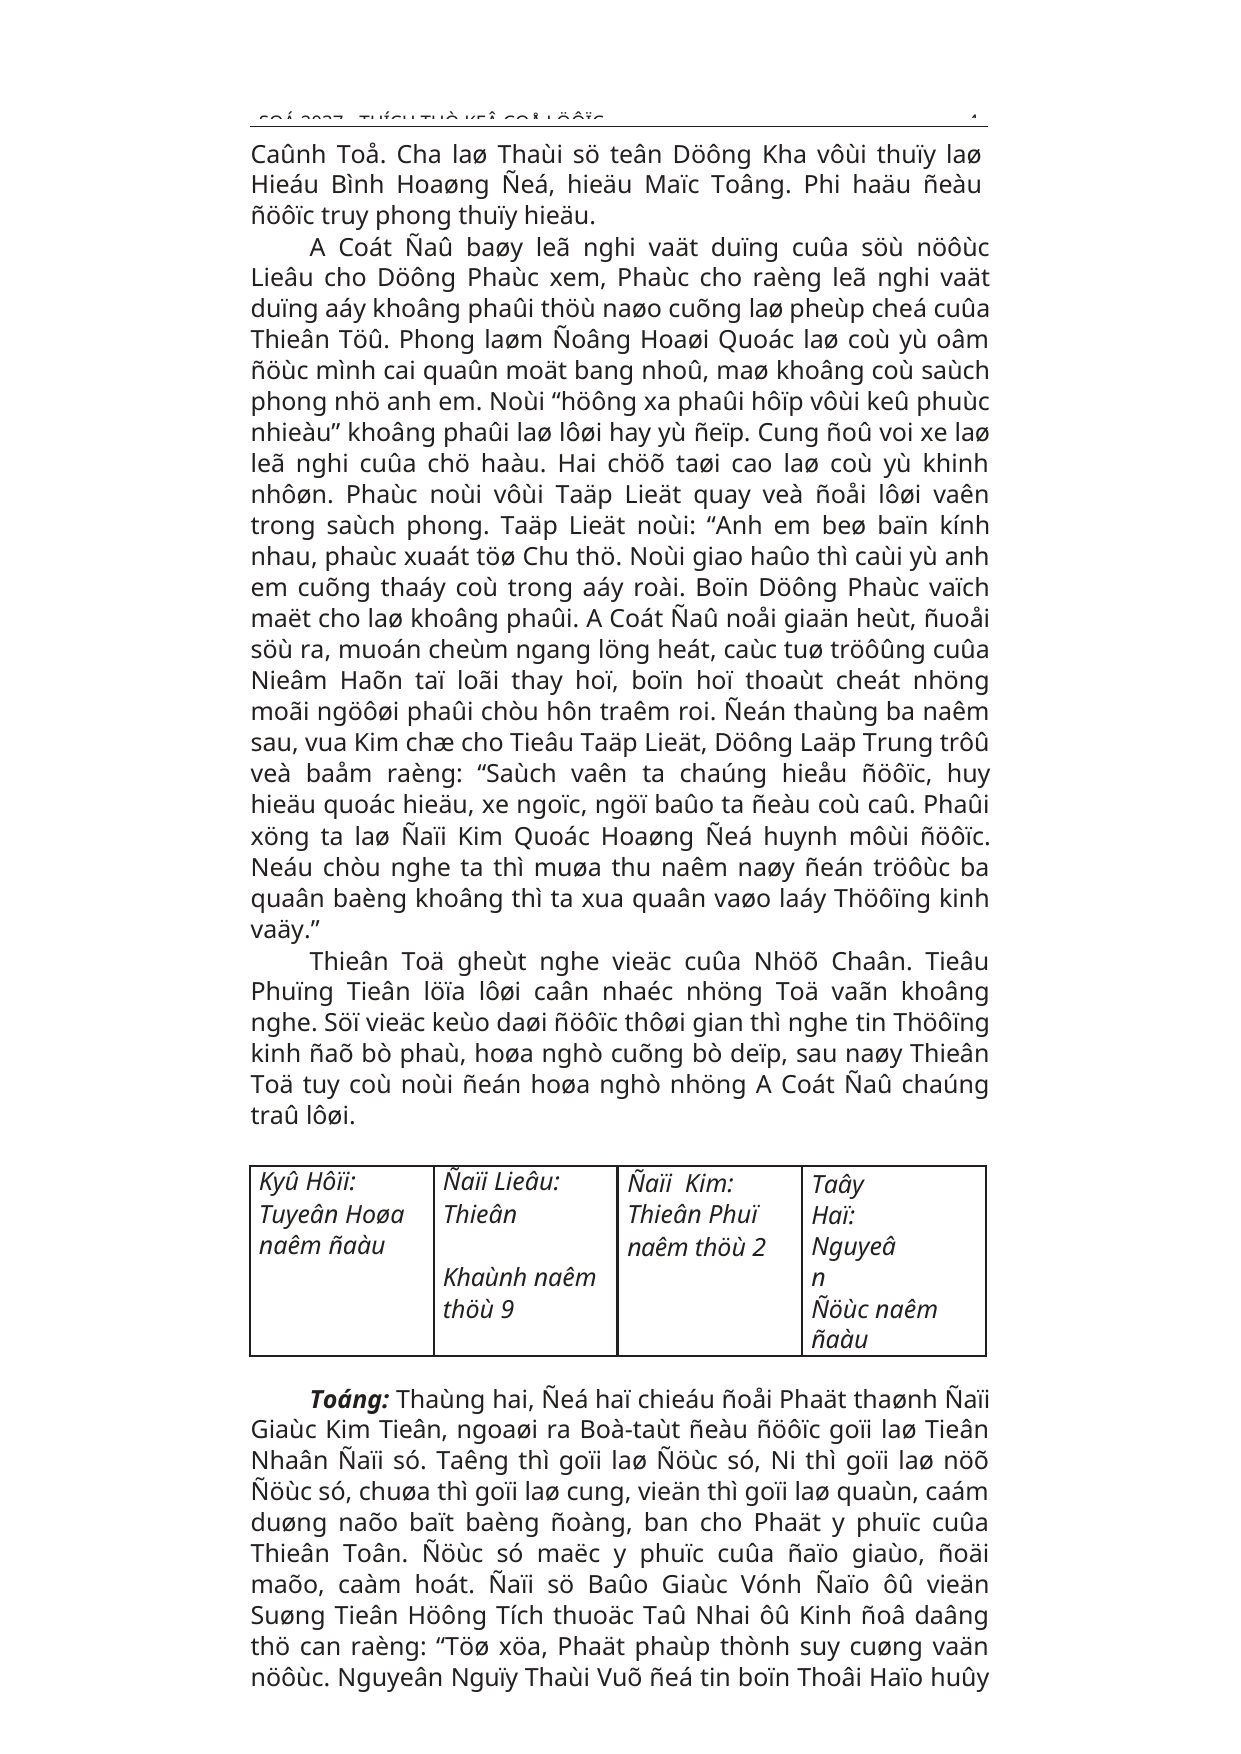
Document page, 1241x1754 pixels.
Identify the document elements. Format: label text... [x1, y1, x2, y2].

text Thieân Toä gheùt nghe vieäc cuûa Nhöõ Chaân. Tieâu Phuïng Tieân löïa lôøi caân nhaéc nhöng Toä vaãn khoâng nghe. Söï vieäc keùo daøi ñöôïc thôøi gian thì nghe tin Thöôïng kinh ñaõ bò phaù, hoøa nghò cuõng bò deïp, sau naøy Thieân Toä tuy coù noùi ñeán hoøa nghò nhöng A Coát Ñaû chaúng traû lôøi. [250, 945, 990, 1131]
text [250, 1384, 990, 1694]
table_header Ñaïi Kim: Thieân Phuï naêm thöù 2 [619, 1167, 801, 1355]
text Caûnh Toå. Cha laø Thaùi sö teân Döông Kha vôùi thuïy laø Hieáu Bình Hoaøng Ñeá, hieäu Maïc Toâng. Phi haäu ñeàu ñöôïc truy phong thuïy hieäu. [250, 138, 982, 231]
table_header Taây Haï: Nguyeân Ñöùc naêm ñaàu [803, 1167, 985, 1355]
text A Coát Ñaû baøy leã nghi vaät duïng cuûa söù nöôùc Lieâu cho Döông Phaùc xem, Phaùc cho raèng leã nghi vaät duïng aáy khoâng phaûi thöù naøo cuõng laø pheùp cheá cuûa Thieân Töû. Phong laøm Ñoâng Hoaøi Quoác laø coù yù oâm ñöùc mình cai quaûn moät bang nhoû, maø khoâng coù saùch phong nhö anh em. Noùi “höông xa phaûi hôïp vôùi keû phuùc nhieàu” khoâng phaûi laø lôøi hay yù ñeïp. Cung ñoû voi xe laø leã nghi cuûa chö haàu. Hai chöõ taøi cao laø coù yù khinh nhôøn. Phaùc noùi vôùi Taäp Lieät quay veà ñoåi lôøi vaên trong saùch phong. Taäp Lieät noùi: “Anh em beø baïn kính nhau, phaùc xuaát töø Chu thö. Noùi giao haûo thì caùi yù anh em cuõng thaáy coù trong aáy roài. Boïn Döông Phaùc vaïch maët cho laø khoâng phaûi. A Coát Ñaû noåi giaän heùt, ñuoåi söù ra, muoán cheùm ngang löng heát, caùc tuø tröôûng cuûa Nieâm Haõn taï loãi thay hoï, boïn hoï thoaùt cheát nhöng moãi ngöôøi phaûi chòu hôn traêm roi. Ñeán thaùng ba naêm sau, vua Kim chæ cho Tieâu Taäp Lieät, Döông Laäp Trung trôû veà baåm raèng: “Saùch vaên ta chaúng hieåu ñöôïc, huy hieäu quoác hieäu, xe ngoïc, ngöï baûo ta ñeàu coù caû. Phaûi xöng ta laø Ñaïi Kim Quoác Hoaøng Ñeá huynh môùi ñöôïc. Neáu chòu nghe ta thì muøa thu naêm naøy ñeán tröôùc ba quaân baèng khoâng thì ta xua quaân vaøo laáy Thöôïng kinh vaäy.” [250, 231, 990, 945]
table_header Kyû Hôïi: Tuyeân Hoøa naêm ñaàu [251, 1167, 433, 1355]
table_header Ñaïi Lieâu: Thieân Khaùnh naêm thöù 9 [435, 1167, 616, 1355]
